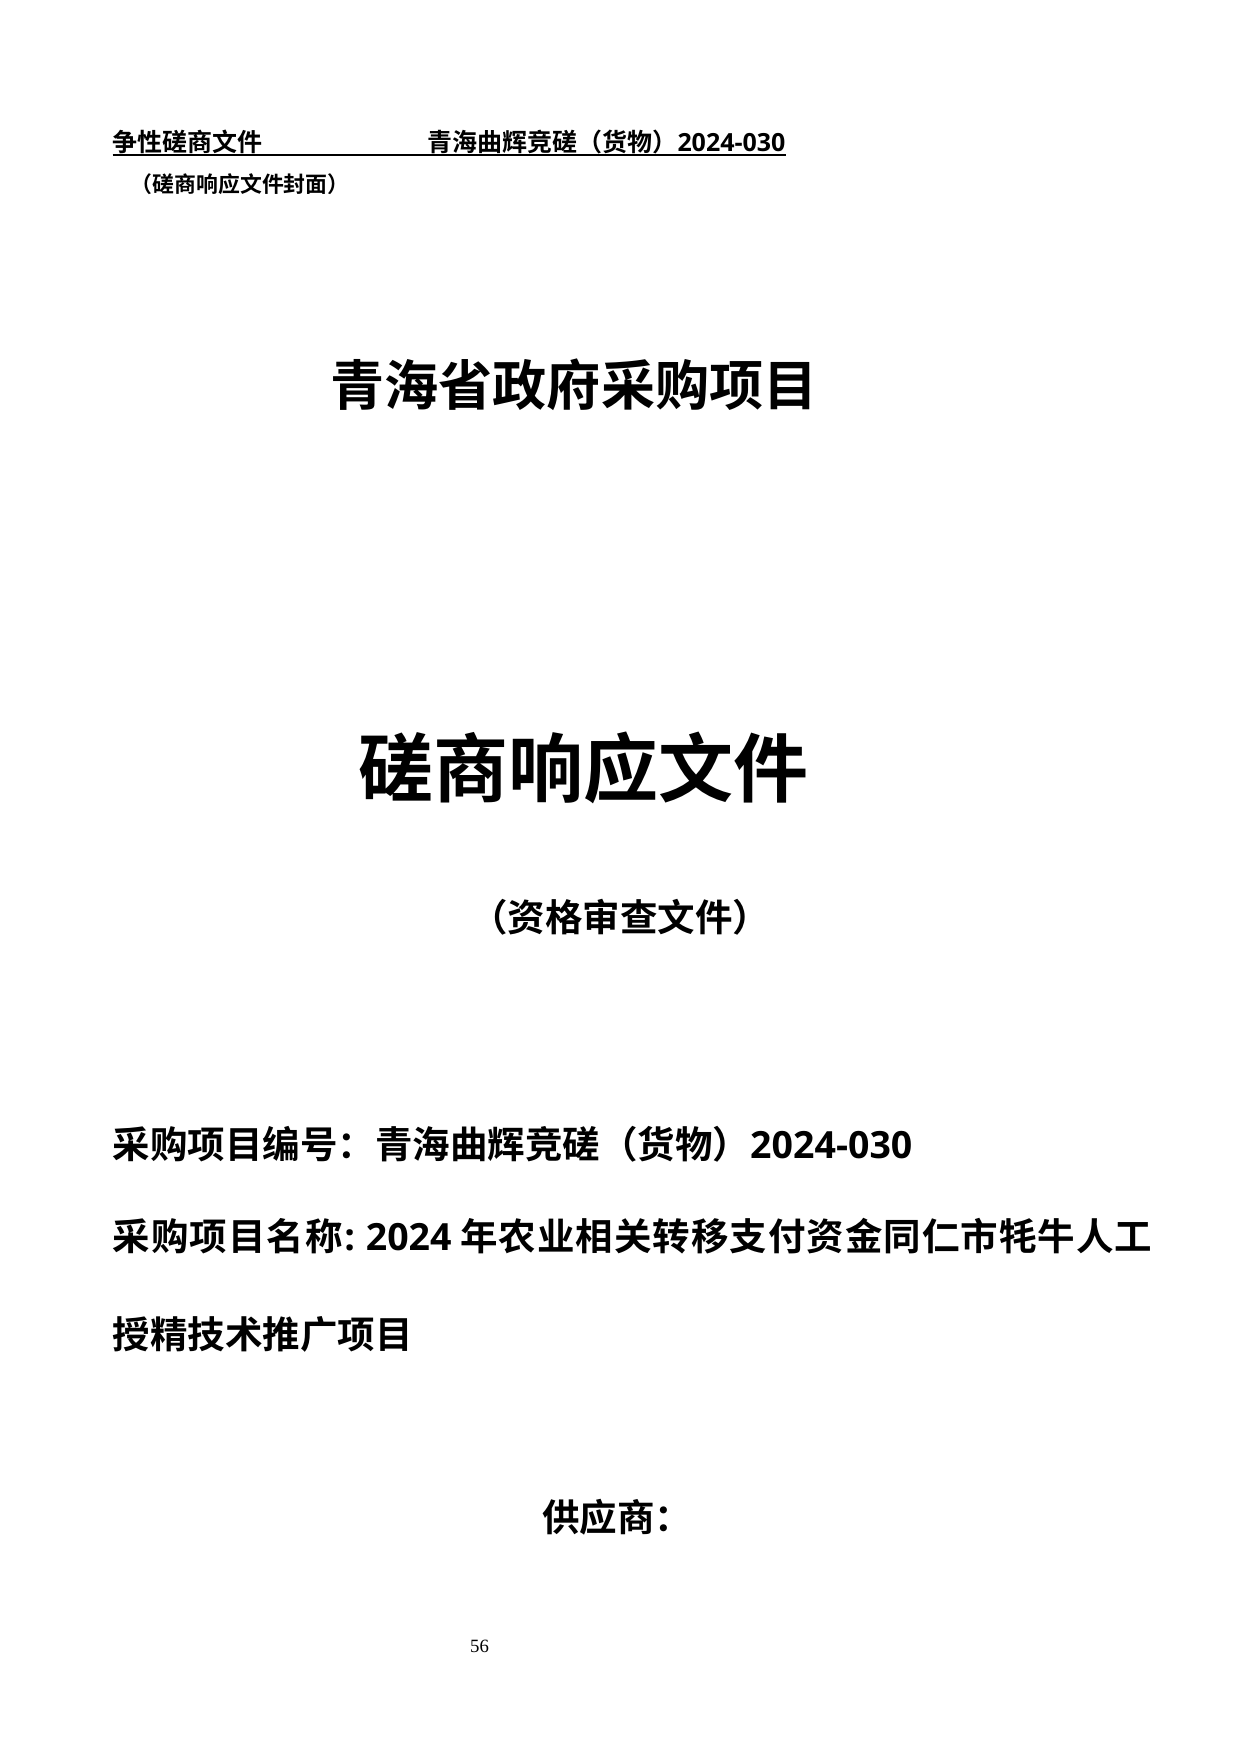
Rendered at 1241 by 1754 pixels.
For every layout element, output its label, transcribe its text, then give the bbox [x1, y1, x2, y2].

text （资格审查文件） [112, 883, 1128, 948]
text 采购项目编号：青海曲辉竞磋（货物）2024-030 [112, 1110, 1128, 1175]
text 采购项目名称: 2024年农业相关转移支付资金同仁市牦牛人工授精技术推广项目 [112, 1202, 1153, 1364]
text 青海省政府采购项目 [112, 333, 1128, 431]
text （磋商响应文件封面） [112, 166, 1128, 199]
text 供应商： [87, 1482, 1128, 1547]
text 磋商响应文件 [112, 698, 1128, 828]
